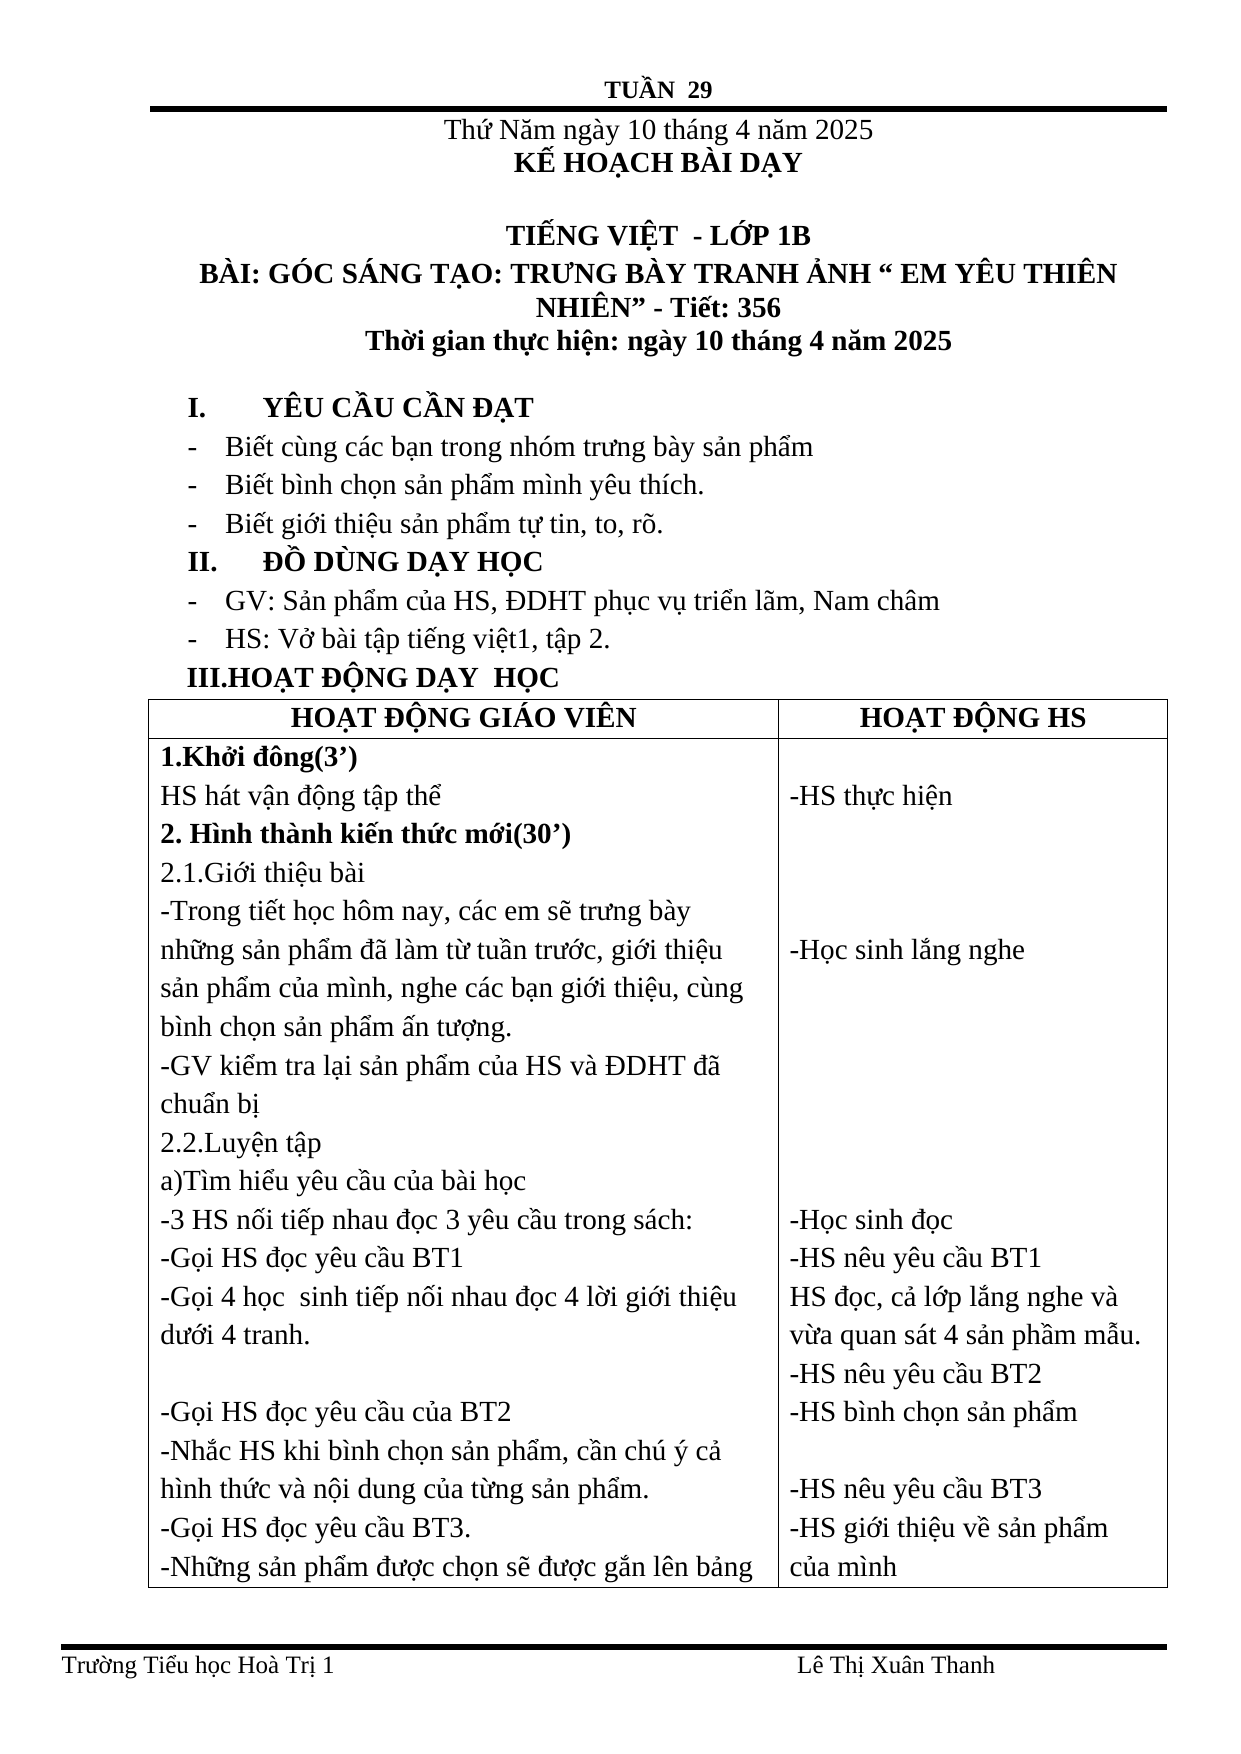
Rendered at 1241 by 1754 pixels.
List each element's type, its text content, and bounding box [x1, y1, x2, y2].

list GV: Sản phẩm của HS, ĐDHT phục vụ triển lãm, Nam châm [187, 583, 1167, 617]
list Biết bình chọn sản phẩm mình yêu thích. [187, 467, 1167, 501]
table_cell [779, 739, 1167, 1587]
list HS: Vở bài tập tiếng việt1, tập 2. [187, 622, 1167, 655]
list ĐỒ DÙNG DẠY HỌC [187, 544, 1167, 578]
list YÊU CẦU CẦN ĐẠT [187, 390, 1167, 424]
table_header HOẠT ĐỘNG GIÁO VIÊN [149, 700, 778, 738]
text Thời gian thực hiện: ngày 10 tháng 4 năm 2025 [150, 323, 1167, 357]
table_header HOẠT ĐỘNG HS [779, 700, 1167, 738]
list Biết cùng các bạn trong nhóm trưng bày sản phẩm [187, 429, 1167, 462]
text Thứ Năm ngày 10 tháng 4 năm 2025 [150, 112, 1167, 146]
text TIẾNG VIỆT - LỚP 1B [150, 218, 1167, 251]
list Biết giới thiệu sản phẩm tự tin, to, rõ. [187, 506, 1167, 539]
text BÀI: GÓC SÁNG TẠO: TRƯNG BÀY TRANH ẢNH “ EM YÊU THIÊN NHIÊN” - Tiết: 356 [150, 256, 1167, 323]
text III.HOẠT ĐỘNG DẠY HỌC [150, 660, 1167, 694]
text KẾ HOẠCH BÀI DẠY [150, 146, 1167, 179]
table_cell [149, 739, 778, 1587]
